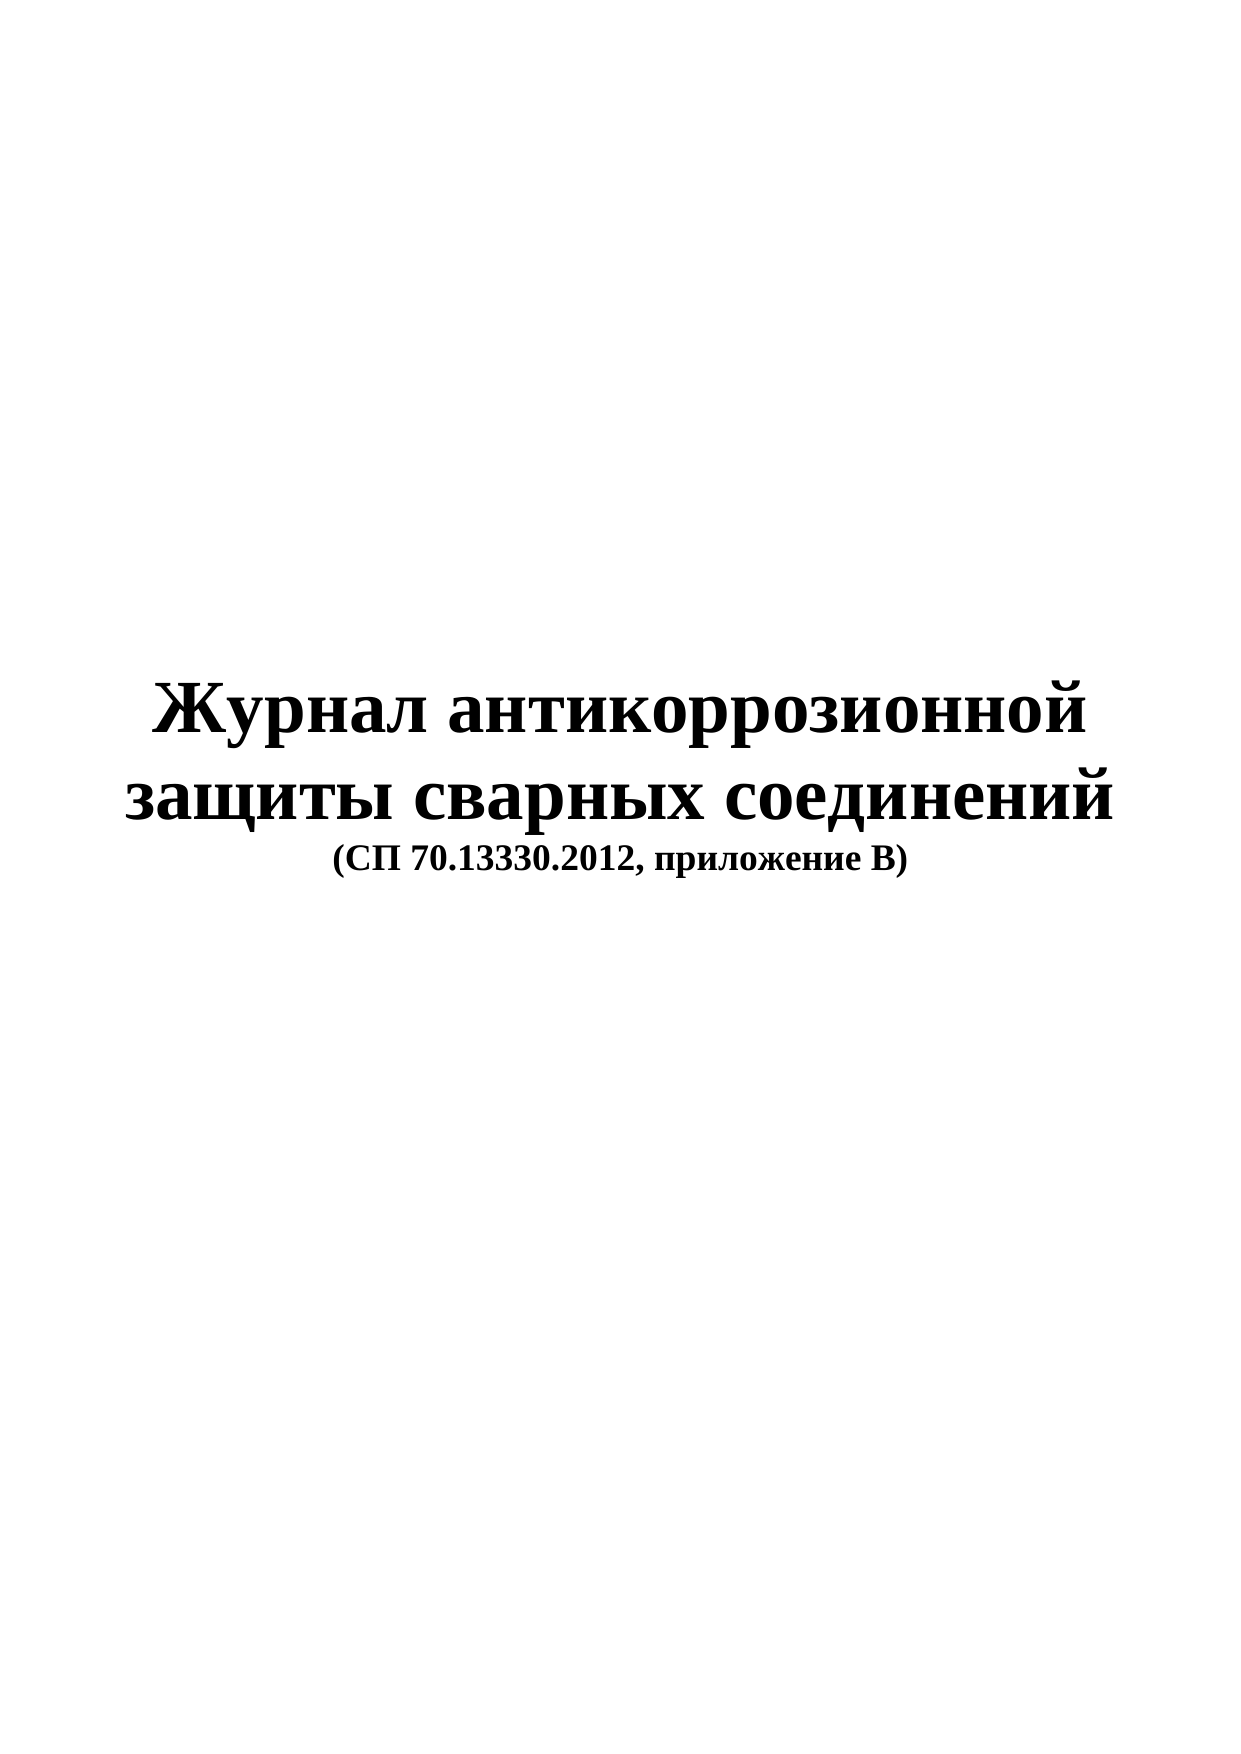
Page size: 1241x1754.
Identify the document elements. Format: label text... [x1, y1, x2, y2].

text (СП 70.13330.2012, приложение В) [89, 835, 1152, 878]
text Журнал антикоррозионной защиты сварных соединений [89, 663, 1152, 835]
